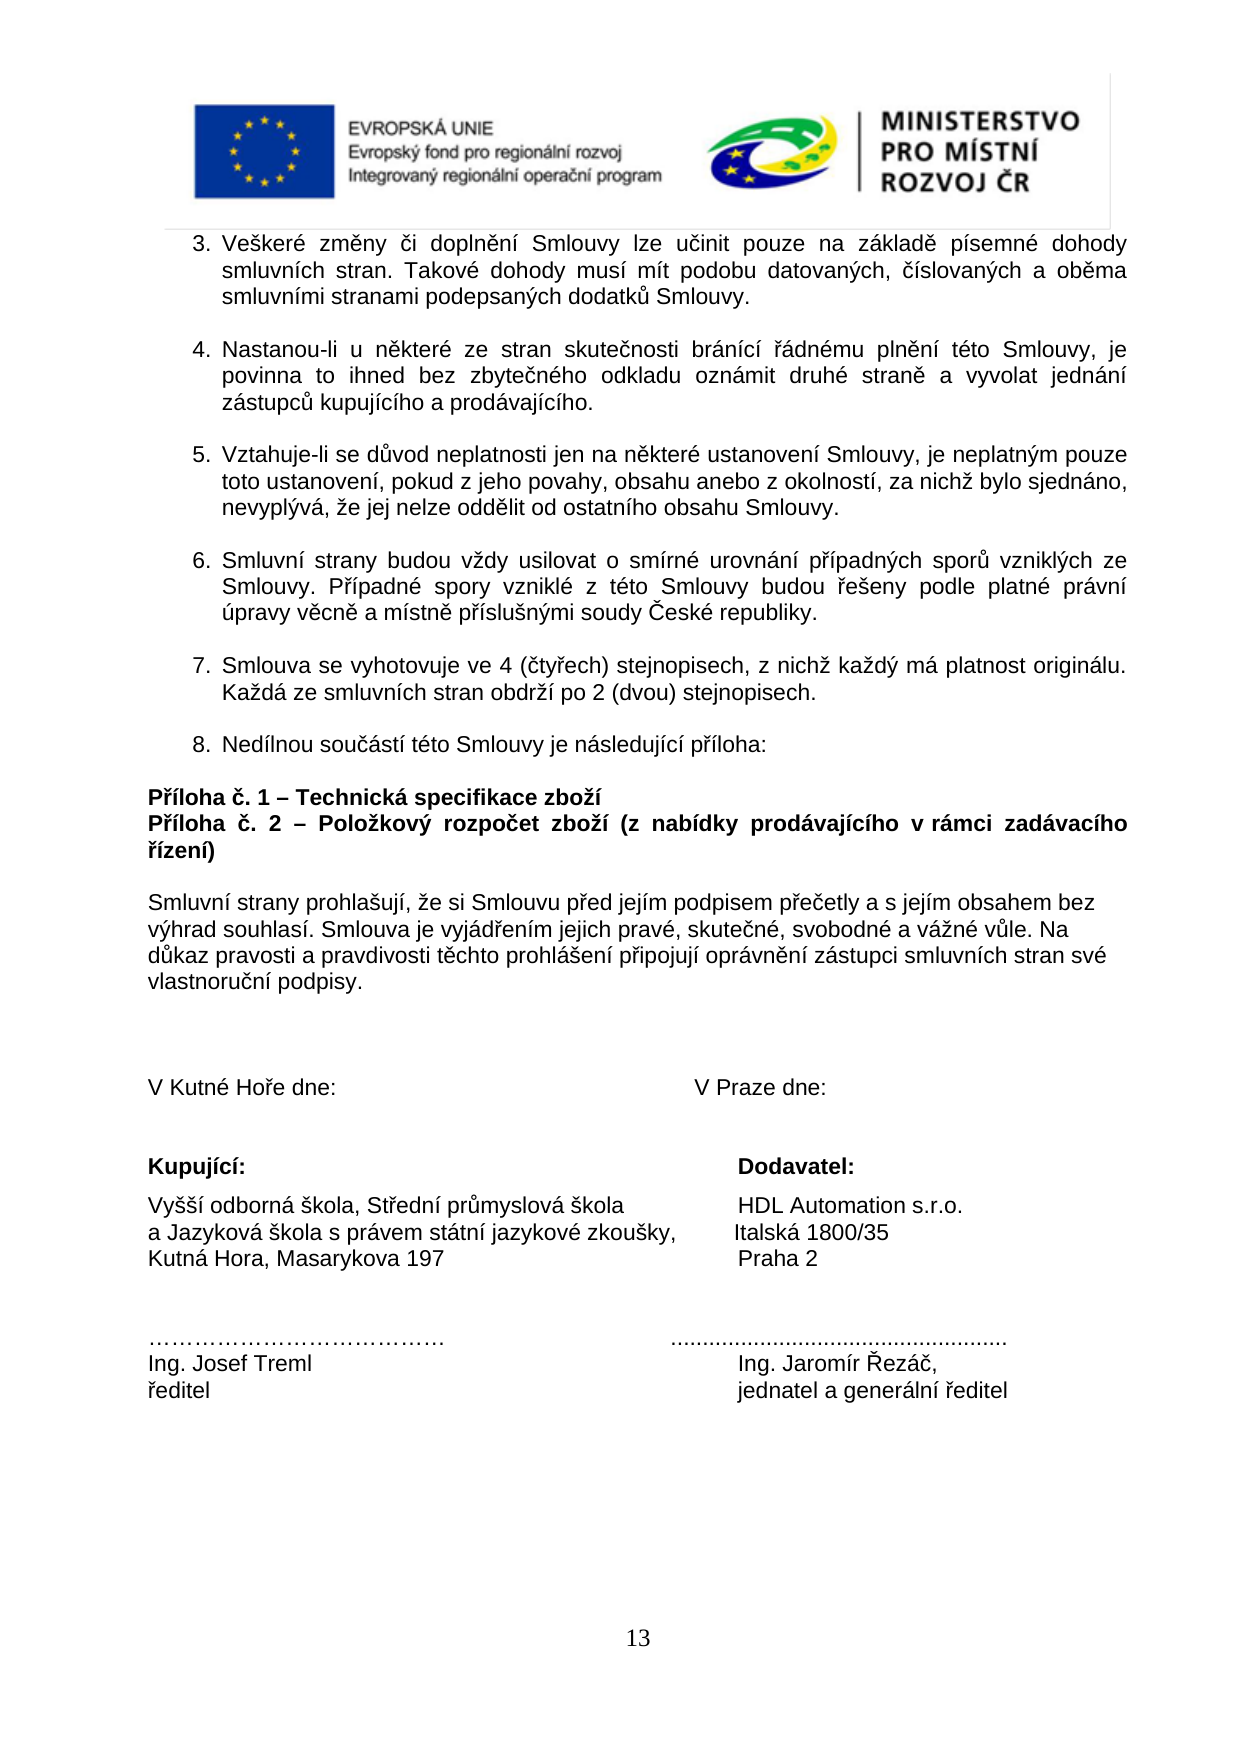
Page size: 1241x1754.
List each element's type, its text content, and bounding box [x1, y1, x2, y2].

text ………………………………… ..................................................... [148, 1324, 1128, 1350]
text ředitel jednatel a generální ředitel [148, 1377, 1128, 1403]
text Kupující: Dodavatel: [148, 1153, 1128, 1179]
list Veškeré změny či doplnění Smlouvy lze učinit pouze na základě písemné dohody smluvních stran. Takové dohody musí mít podobu datovaných, číslovaných a oběma smluvními stranami podepsaných dodatků Smlouvy. [192, 230, 1128, 309]
list Nedílnou součástí této Smlouvy je následující příloha: [192, 731, 1128, 757]
list Smlouva se vyhotovuje ve 4 (čtyřech) stejnopisech, z nichž každý má platnost originálu. Každá ze smluvních stran obdrží po 2 (dvou) stejnopisech. [192, 652, 1128, 705]
picture [164, 73, 1112, 231]
text Příloha č. 2 – Položkový rozpočet zboží (z nabídky prodávajícího v rámci zadávacího řízení) [148, 810, 1128, 863]
list Nastanou-li u některé ze stran skutečnosti bránící řádnému plnění této Smlouvy, je povinna to ihned bez zbytečného odkladu oznámit druhé straně a vyvolat jednání zástupců kupujícího a prodávajícího. [192, 336, 1128, 415]
text Ing. Josef Treml Ing. Jaromír Řezáč, [148, 1350, 1128, 1377]
text Příloha č. 1 – Technická specifikace zboží [148, 784, 1128, 810]
text Smluvní strany prohlašují, že si Smlouvu před jejím podpisem přečetly a s jejím obsahem bez výhrad souhlasí. Smlouva je vyjádřením jejich pravé, skutečné, svobodné a vážné vůle. Na důkaz pravosti a pravdivosti těchto prohlášení připojují oprávnění zástupci smluvních stran své vlastnoruční podpisy. [148, 889, 1128, 995]
text Vyšší odborná škola, Střední průmyslová škola HDL Automation s.r.o. [148, 1192, 1128, 1219]
list Smluvní strany budou vždy usilovat o smírné urovnání případných sporů vzniklých ze Smlouvy. Případné spory vzniklé z této Smlouvy budou řešeny podle platné právní úpravy věcně a místně příslušnými soudy České republiky. [192, 547, 1128, 626]
text a Jazyková škola s právem státní jazykové zkoušky, Italská 1800/35 [148, 1219, 1128, 1245]
text V Kutné Hoře dne: V Praze dne: [148, 1074, 1128, 1100]
list Vztahuje-li se důvod neplatnosti jen na některé ustanovení Smlouvy, je neplatným pouze toto ustanovení, pokud z jeho povahy, obsahu anebo z okolností, za nichž bylo sjednáno, nevyplývá, že jej nelze oddělit od ostatního obsahu Smlouvy. [192, 441, 1128, 520]
text Kutná Hora, Masarykova 197 Praha 2 [148, 1245, 1128, 1271]
